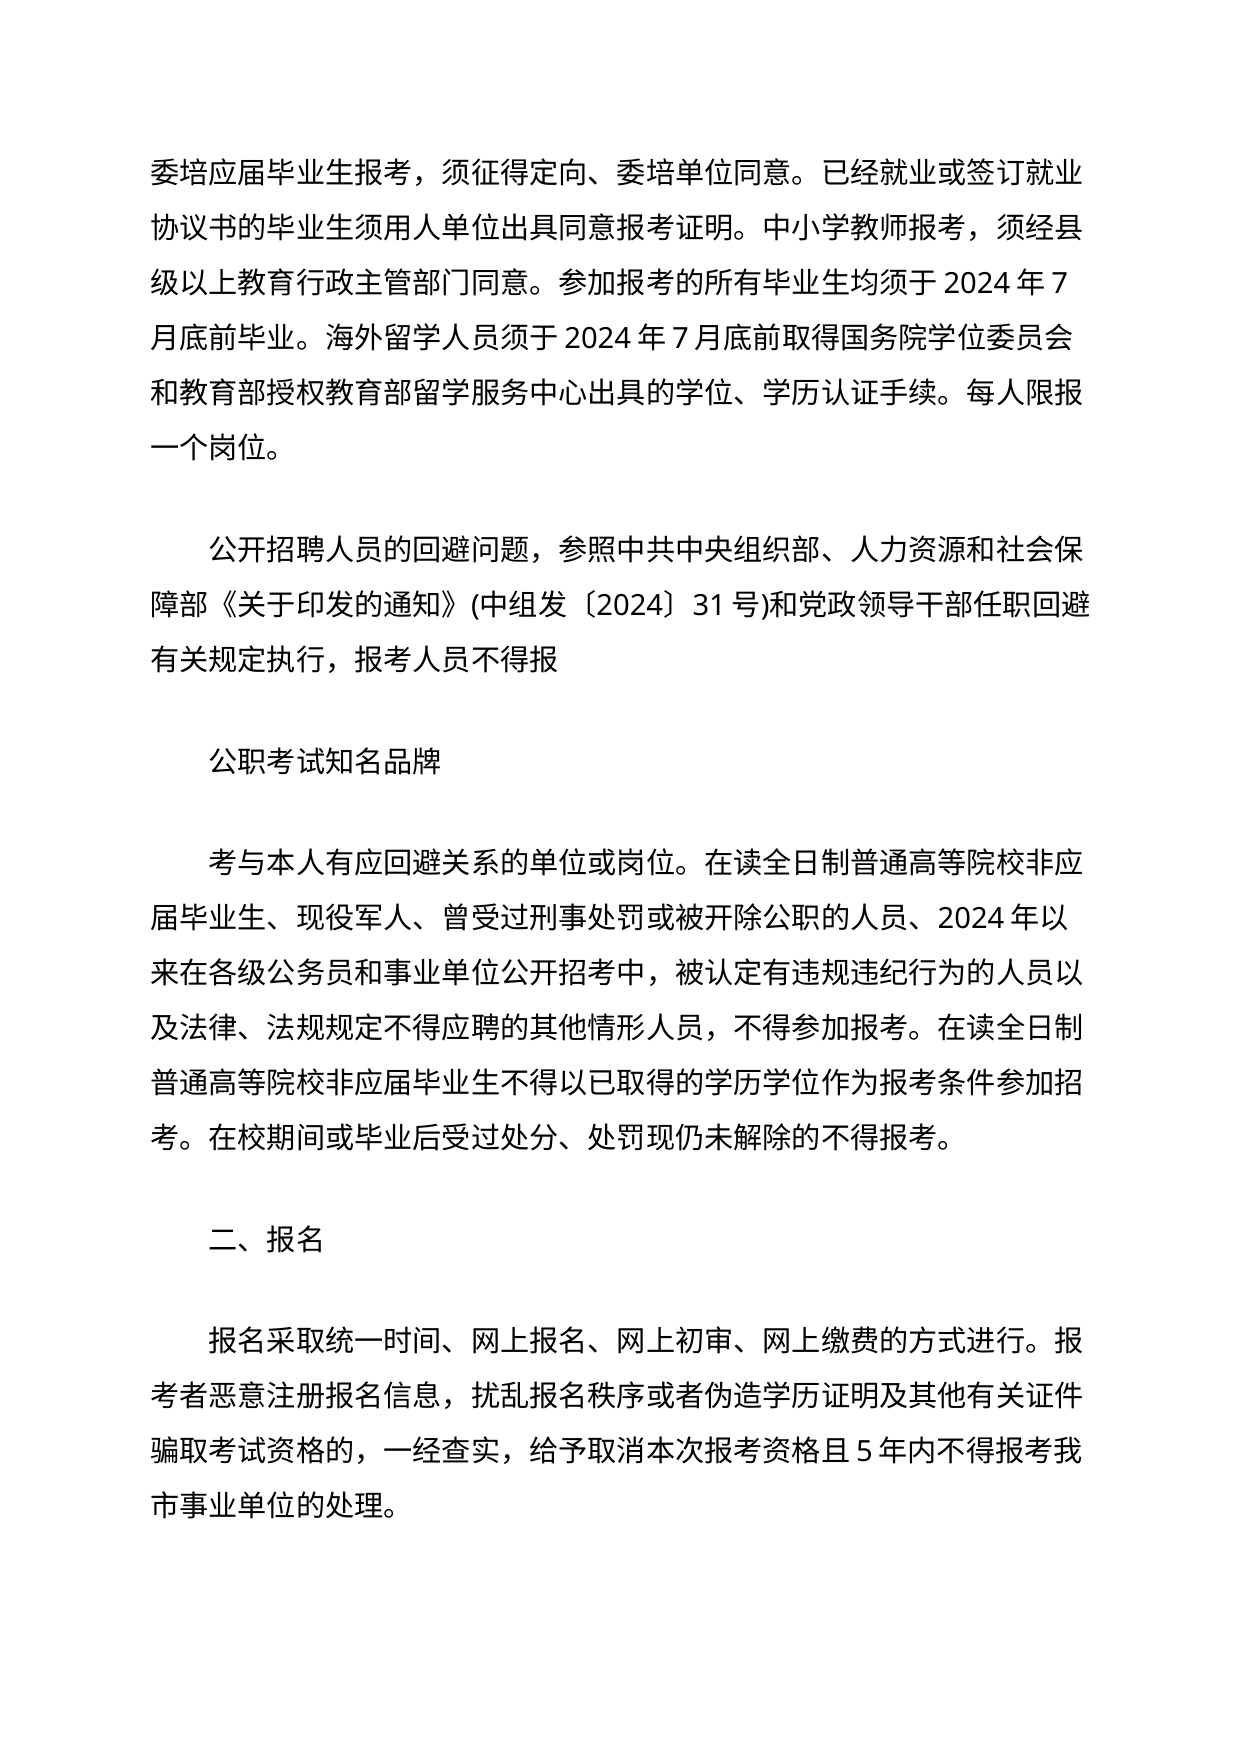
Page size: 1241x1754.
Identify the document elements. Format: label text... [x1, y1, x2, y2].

text 报名采取统一时间、网上报名、网上初审、网上缴费的方式进行。报考者恶意注册报名信息，扰乱报名秩序或者伪造学历证明及其他有关证件骗取考试资格的，一经查实，给予取消本次报考资格且5年内不得报考我市事业单位的处理。 [150, 1318, 1090, 1525]
text 公职考试知名品牌 [150, 738, 1090, 780]
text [150, 150, 1090, 467]
text 二、报名 [150, 1216, 1090, 1258]
text 考与本人有应回避关系的单位或岗位。在读全日制普通高等院校非应届毕业生、现役军人、曾受过刑事处罚或被开除公职的人员、2024年以来在各级公务员和事业单位公开招考中，被认定有违规违纪行为的人员以及法律、法规规定不得应聘的其他情形人员，不得参加报考。在读全日制普通高等院校非应届毕业生不得以已取得的学历学位作为报考条件参加招考。在校期间或毕业后受过处分、处罚现仍未解除的不得报考。 [150, 840, 1090, 1157]
text 公开招聘人员的回避问题，参照中共中央组织部、人力资源和社会保障部《关于印发的通知》(中组发〔2024〕31号)和党政领导干部任职回避有关规定执行，报考人员不得报 [150, 526, 1090, 679]
